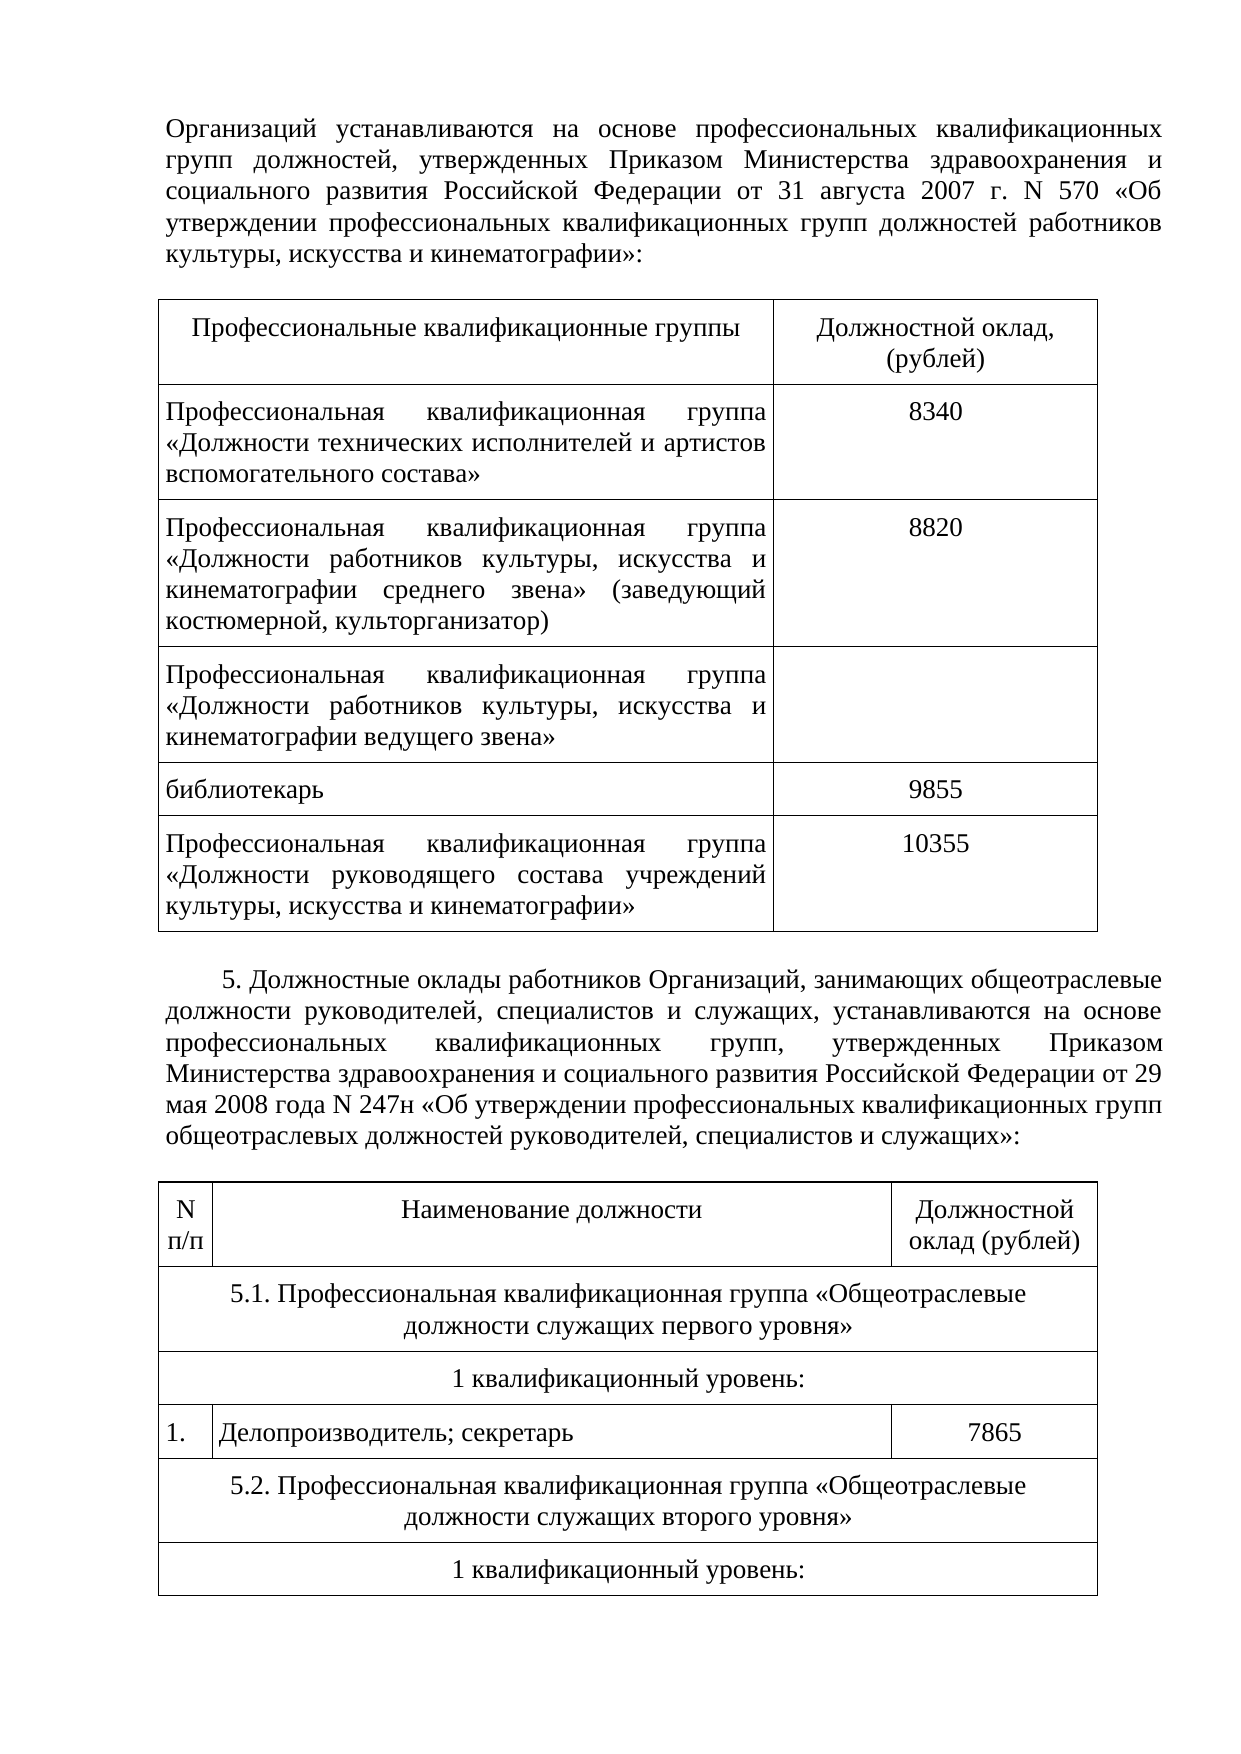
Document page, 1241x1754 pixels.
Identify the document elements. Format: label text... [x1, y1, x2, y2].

table_cell 7865 [892, 1405, 1097, 1457]
table_cell Профессиональная квалификационная группа «Должности работников культуры, искусства и кинематографии среднего звена» (заведующий костюмерной, культорганизатор) [159, 500, 773, 646]
table_cell [774, 647, 1097, 762]
table_cell Профессиональная квалификационная группа «Должности технических исполнителей и артистов вспомогательного состава» [159, 385, 773, 499]
table_cell Профессиональная квалификационная группа «Должности руководящего состава учреждений культуры, искусства и кинематографии» [159, 816, 773, 931]
text 5. Должностные оклады работников Организаций, занимающих общеотраслевые должности руководителей, специалистов и служащих, устанавливаются на основе профессиональных квалификационных групп, утвержденных Приказом Министерства здравоохранения и социального развития Российской Федерации от 29 мая 2008 года N 247н «Об утверждении профессиональных квалификационных групп общеотраслевых должностей руководителей, специалистов и служащих»: [165, 963, 1163, 1150]
table_cell 5.1. Профессиональная квалификационная группа «Общеотраслевые должности служащих первого уровня» [159, 1267, 1097, 1351]
table_cell библиотекарь [159, 763, 773, 815]
table_cell Профессиональная квалификационная группа «Должности работников культуры, искусства и кинематографии ведущего звена» [159, 647, 773, 762]
table_header Наименование должности [213, 1183, 891, 1266]
table_cell 1 квалификационный уровень: [159, 1352, 1097, 1404]
table_cell 9855 [774, 763, 1097, 815]
table_header Должностной оклад, (рублей) [774, 300, 1097, 384]
table_header Должностной оклад (рублей) [892, 1183, 1097, 1266]
table_cell 1 квалификационный уровень: [159, 1543, 1097, 1595]
table_cell 1. [159, 1405, 212, 1457]
table_cell 8820 [774, 500, 1097, 646]
table_cell 8340 [774, 385, 1097, 499]
table_cell Делопроизводитель; секретарь [213, 1405, 891, 1457]
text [165, 112, 1163, 268]
table_cell 10355 [774, 816, 1097, 931]
table_header N п/п [159, 1183, 212, 1266]
table_cell 5.2. Профессиональная квалификационная группа «Общеотраслевые должности служащих второго уровня» [159, 1459, 1097, 1542]
table_header Профессиональные квалификационные группы [159, 300, 773, 384]
